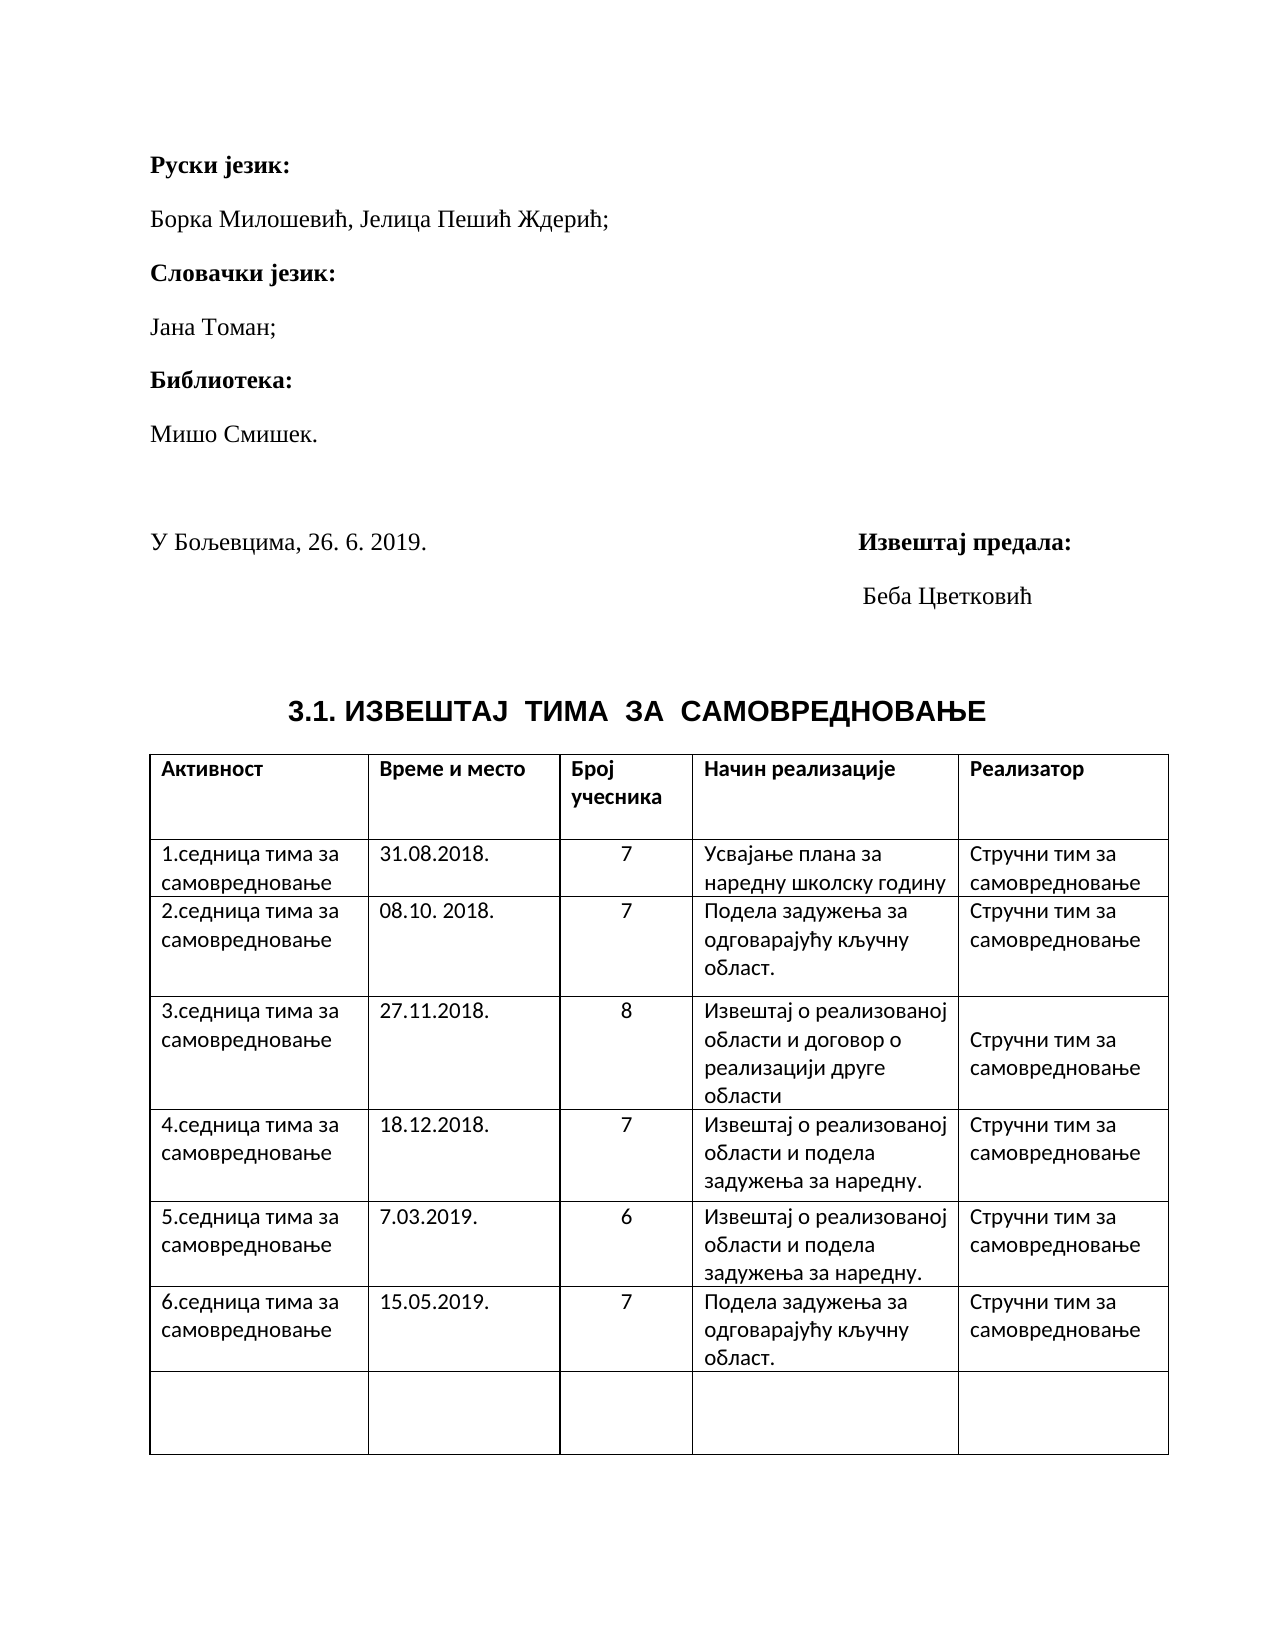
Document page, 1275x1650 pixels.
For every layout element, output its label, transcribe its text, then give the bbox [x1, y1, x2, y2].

table_cell Стручни тим за самовредновање [959, 1287, 1168, 1371]
table_cell 18.12.2018. [369, 1110, 559, 1201]
text Борка Милошевић, Јелица Пешић Ждерић; [150, 204, 1125, 233]
table_cell 7 [561, 1110, 692, 1201]
text Беба Цветковић [150, 581, 1125, 609]
text У Бољевцима, 26. 6. 2019. Извештај предала: [150, 527, 1125, 556]
table_cell 8 [561, 997, 692, 1109]
table_cell Подела задужења за одговарајућу кључну област. [693, 897, 958, 996]
table_cell [561, 1372, 692, 1454]
text 3.1. ИЗВЕШТАЈ ТИМА ЗА САМОВРЕДНОВАЊЕ [150, 694, 1125, 728]
table_cell 7.03.2019. [369, 1202, 559, 1286]
table_cell 3.седница тима за самовредновање [151, 997, 368, 1109]
table_cell Извештај о реализованој области и подела задужења за наредну. [693, 1202, 958, 1286]
text Јана Томан; [150, 312, 1125, 340]
text Словачки језик: [150, 258, 1125, 286]
table_cell Стручни тим за самовредновање [959, 1202, 1168, 1286]
table_cell [151, 1372, 368, 1454]
table_cell [693, 1372, 958, 1454]
table_cell 1.седница тима за самовредновање [151, 840, 368, 896]
text Руски језик: [150, 150, 1125, 179]
table_cell 4.седница тима за самовредновање [151, 1110, 368, 1201]
table_cell Стручни тим за самовредновање [959, 1110, 1168, 1201]
table_cell 7 [561, 840, 692, 896]
text Мишо Смишек. [150, 419, 1125, 448]
table_cell 08.10. 2018. [369, 897, 559, 996]
table_cell 15.05.2019. [369, 1287, 559, 1371]
table_cell 2.седница тима за самовредновање [151, 897, 368, 996]
table_cell [369, 1372, 559, 1454]
table_cell 5.седница тима за самовредновање [151, 1202, 368, 1286]
table_cell 27.11.2018. [369, 997, 559, 1109]
table_header Број учесника [561, 755, 692, 838]
table_cell Стручни тим за самовредновање [959, 997, 1168, 1109]
table_cell Извештај о реализованој области и подела задужења за наредну. [693, 1110, 958, 1201]
table_cell Стручни тим за самовредновање [959, 897, 1168, 996]
table_header Активност [151, 755, 368, 838]
table_cell 31.08.2018. [369, 840, 559, 896]
table_cell 7 [561, 897, 692, 996]
table_header Реализатор [959, 755, 1168, 838]
table_cell Извештај о реализованој области и договор о реализацији друге области [693, 997, 958, 1109]
table_header Начин реализације [693, 755, 958, 838]
table_header Време и место [369, 755, 559, 838]
table_cell [959, 1372, 1168, 1454]
table_cell 6.седница тима за самовредновање [151, 1287, 368, 1371]
table_cell 7 [561, 1287, 692, 1371]
text Библиотека: [150, 365, 1125, 394]
table_cell 6 [561, 1202, 692, 1286]
table_cell Усвајање плана за наредну школску годину [693, 840, 958, 896]
table_cell Подела задужења за одговарајућу кључну област. [693, 1287, 958, 1371]
table_cell Стручни тим за самовредновање [959, 840, 1168, 896]
